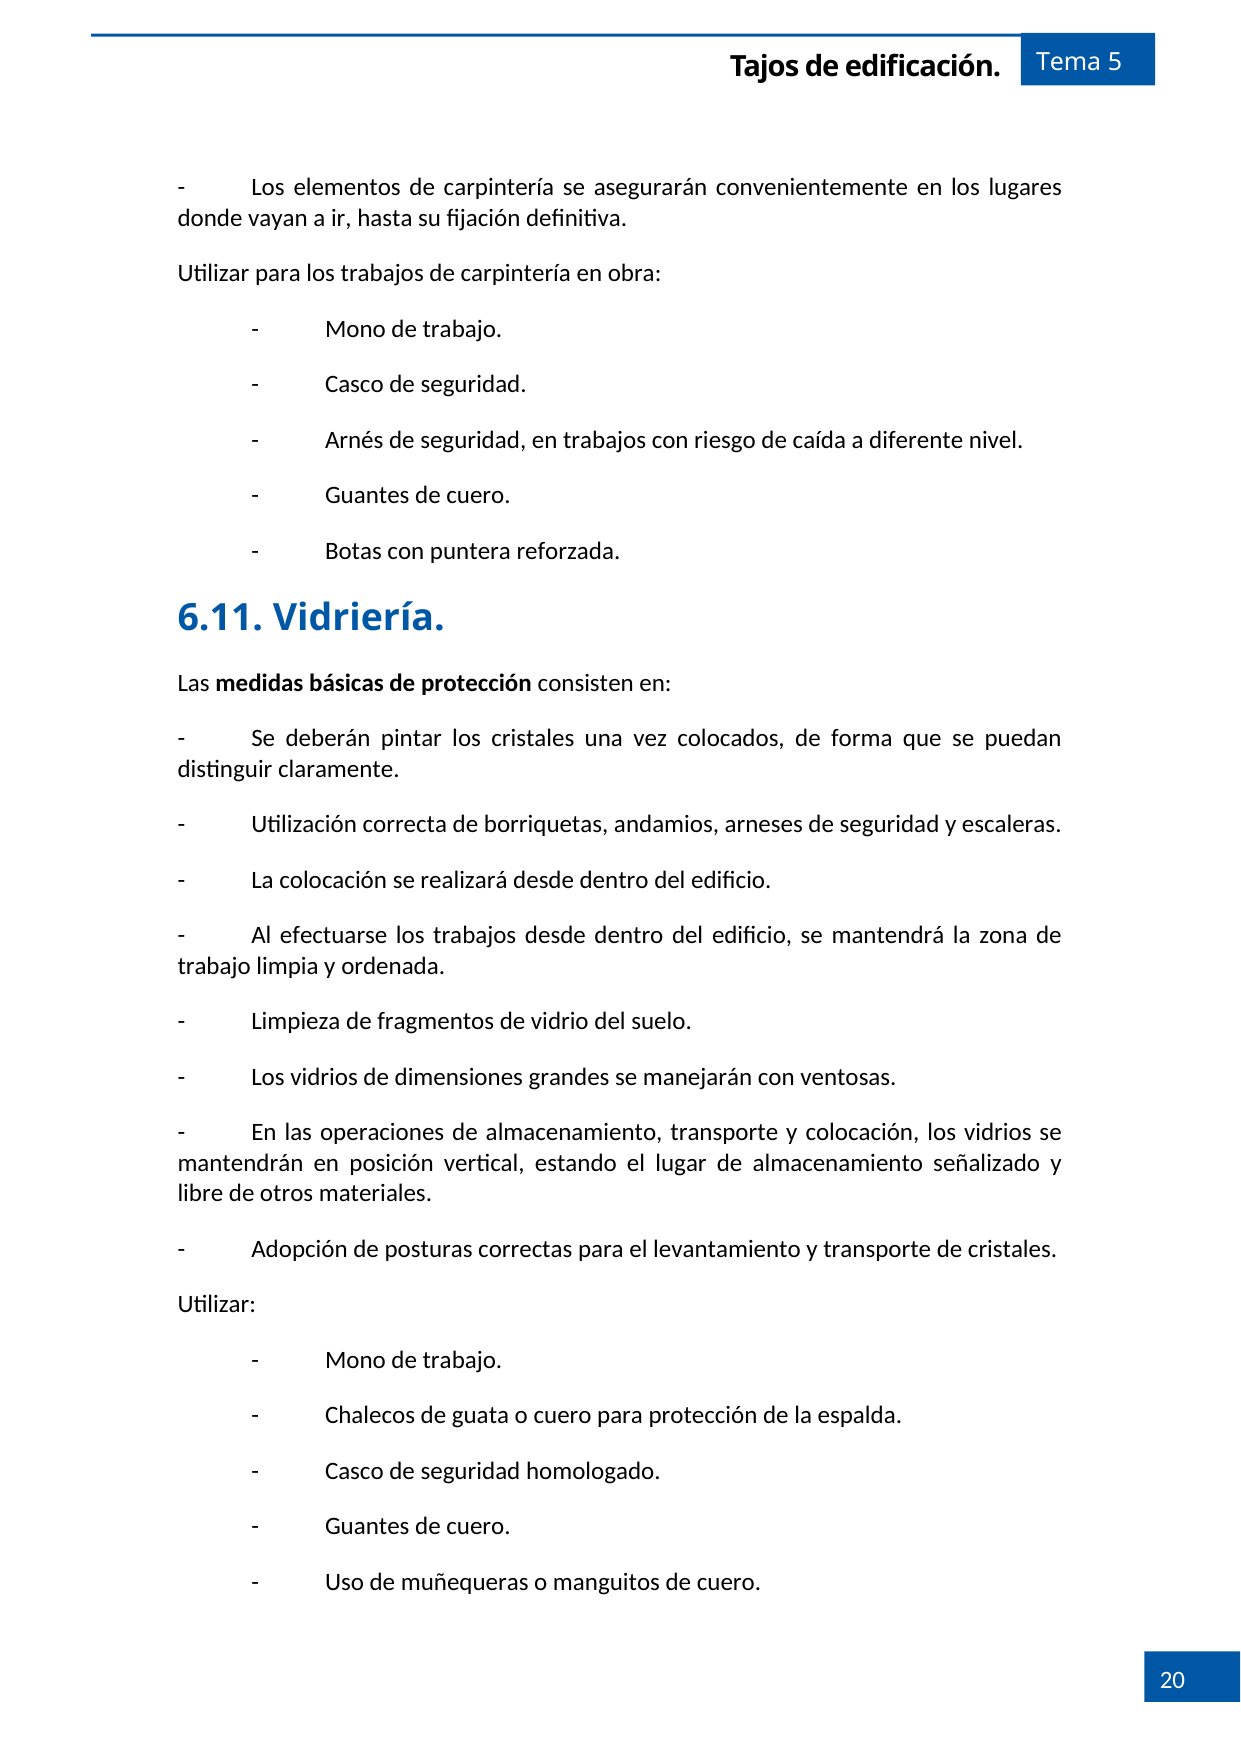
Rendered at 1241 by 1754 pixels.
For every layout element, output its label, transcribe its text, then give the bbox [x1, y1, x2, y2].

text - La colocación se realizará desde dentro del edificio. [177, 864, 1063, 894]
text - Uso de muñequeras o manguitos de cuero. [177, 1566, 1063, 1597]
text - Casco de seguridad. [177, 368, 1063, 399]
text - Los vidrios de dimensiones grandes se manejarán con ventosas. [177, 1061, 1063, 1091]
text - Guantes de cuero. [177, 1511, 1063, 1541]
text - Arnés de seguridad, en trabajos con riesgo de caída a diferente nivel. [177, 424, 1063, 454]
text - Mono de trabajo. [177, 1344, 1063, 1374]
text Utilizar para los trabajos de carpintería en obra: [177, 257, 1063, 288]
text - Los elementos de carpintería se asegurarán convenientemente en los lugares donde vayan a ir, hasta su fijación definitiva. [177, 171, 1063, 232]
text - Mono de trabajo. [177, 313, 1063, 343]
text - En las operaciones de almacenamiento, transporte y colocación, los vidrios se mantendrán en posición vertical, estando el lugar de almacenamiento señalizado y libre de otros materiales. [177, 1116, 1063, 1208]
text - Chalecos de guata o cuero para protección de la espalda. [177, 1399, 1063, 1430]
text - Casco de seguridad homologado. [177, 1455, 1063, 1486]
text - Se deberán pintar los cristales una vez colocados, de forma que se puedan distinguir claramente. [177, 722, 1063, 783]
text Utilizar: [177, 1288, 1063, 1319]
text - Guantes de cuero. [177, 479, 1063, 510]
text - Al efectuarse los trabajos desde dentro del edificio, se mantendrá la zona de trabajo limpia y ordenada. [177, 919, 1063, 980]
text - Limpieza de fragmentos de vidrio del suelo. [177, 1005, 1063, 1036]
text Las medidas básicas de protección consisten en: [177, 667, 1063, 697]
text - Botas con puntera reforzada. [177, 535, 1063, 566]
text - Adopción de posturas correctas para el levantamiento y transporte de cristales. [177, 1233, 1063, 1263]
text - Utilización correcta de borriquetas, andamios, arneses de seguridad y escaleras. [177, 808, 1063, 839]
subtitle 6.11. Vidriería. [177, 591, 1063, 642]
